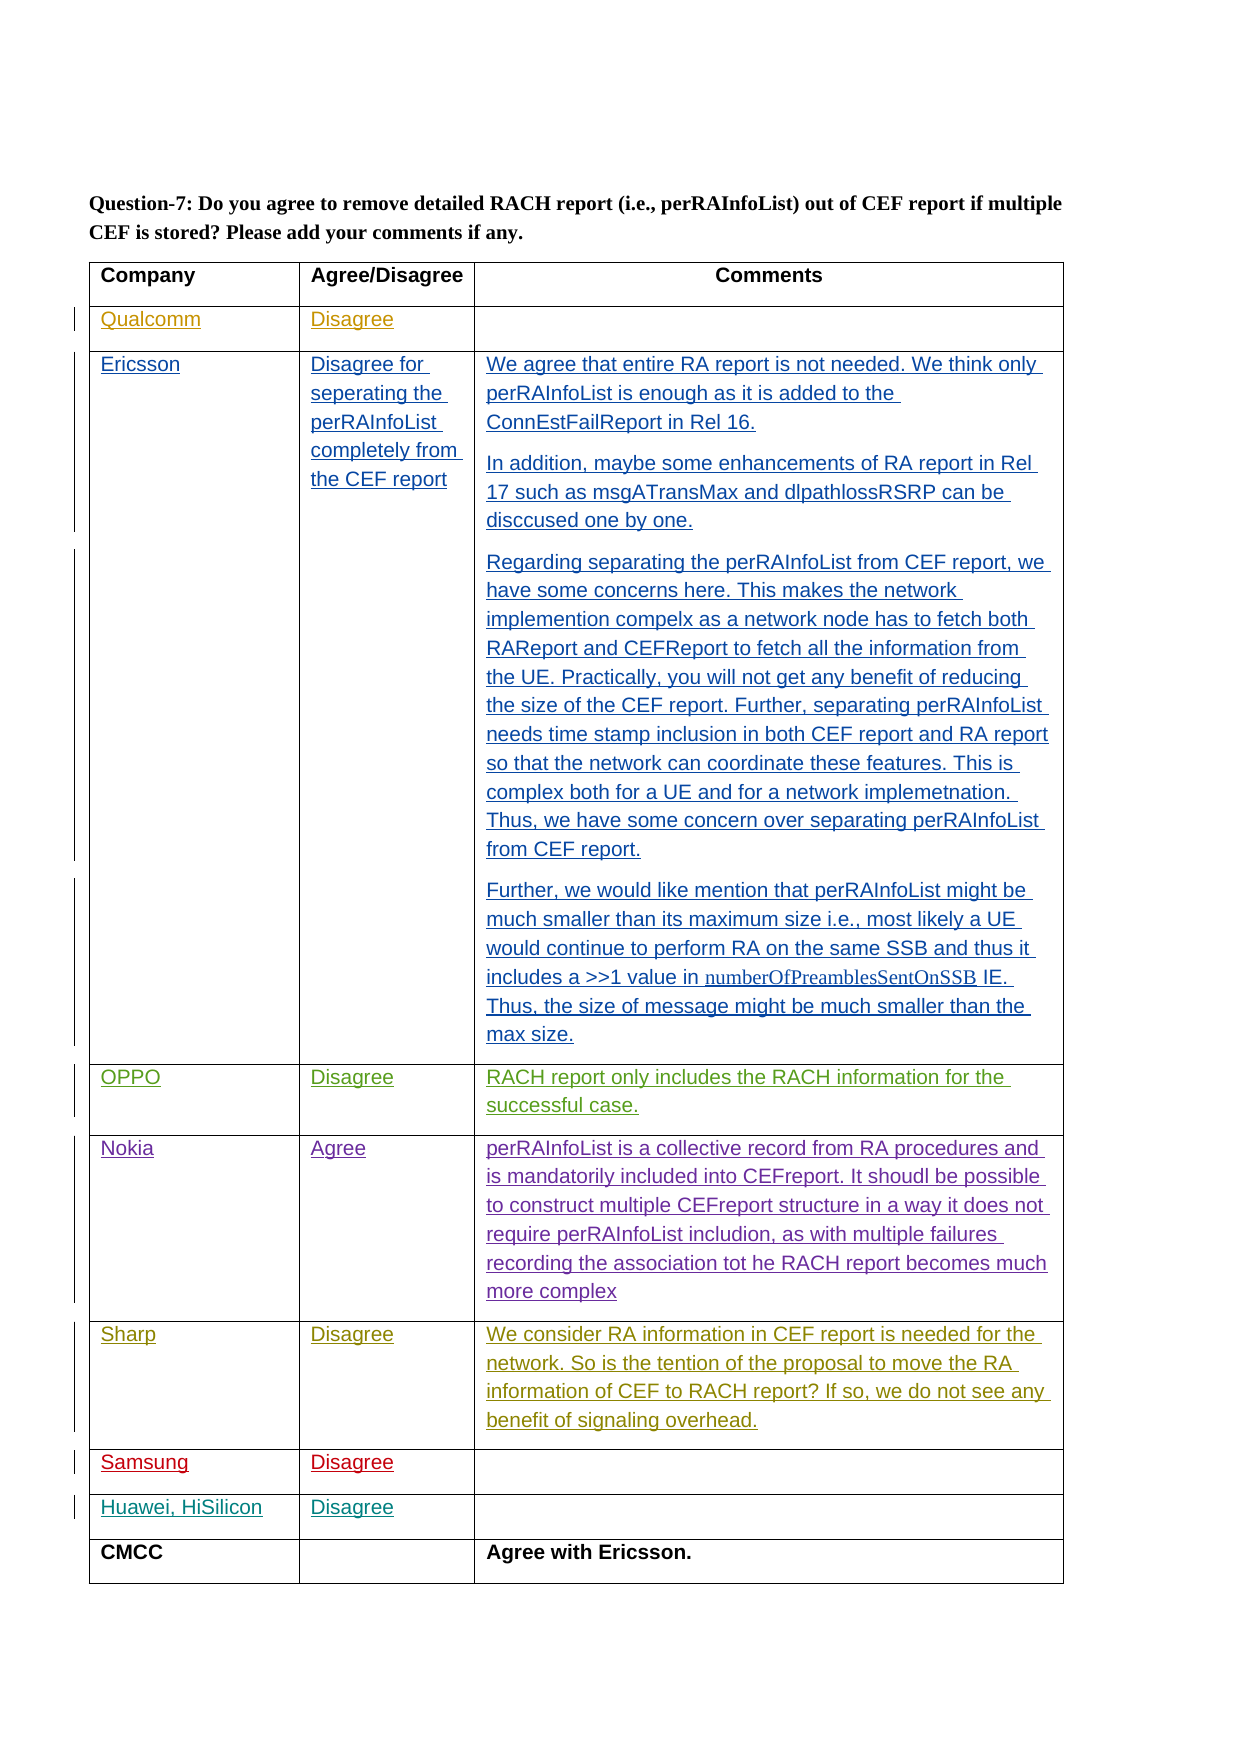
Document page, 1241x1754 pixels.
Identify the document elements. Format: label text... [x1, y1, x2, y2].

table_cell [90, 1136, 299, 1321]
table_cell [90, 352, 299, 1063]
table_cell [90, 1065, 299, 1134]
table_header Agree/Disagree [300, 263, 474, 306]
table_cell [475, 307, 1063, 351]
table_cell [475, 1322, 1063, 1449]
table_cell [300, 1540, 474, 1583]
table_cell [300, 1450, 474, 1494]
table_cell [475, 1065, 1063, 1134]
table_header Comments [475, 263, 1063, 306]
table_cell [300, 1495, 474, 1538]
table_cell [475, 1495, 1063, 1538]
table_cell Agree with Ericsson. [475, 1540, 1063, 1583]
table_cell [475, 1136, 1063, 1321]
table_cell [300, 1136, 474, 1321]
table_cell [475, 1450, 1063, 1494]
table_cell [300, 352, 474, 1063]
table_cell CMCC [90, 1540, 299, 1583]
text Question-7: Do you agree to remove detailed RACH report (i.e., perRAInfoList) out of CEF report if multiple CEF is stored? Please add your comments if any. [88, 191, 1107, 244]
table_cell [90, 1450, 299, 1494]
table_cell [300, 1322, 474, 1449]
table_cell [475, 352, 1063, 1063]
table_cell [90, 1495, 299, 1538]
table_cell [90, 307, 299, 351]
table_header Company [90, 263, 299, 306]
table_cell [300, 1065, 474, 1134]
table_cell [300, 307, 474, 351]
table_cell [90, 1322, 299, 1449]
